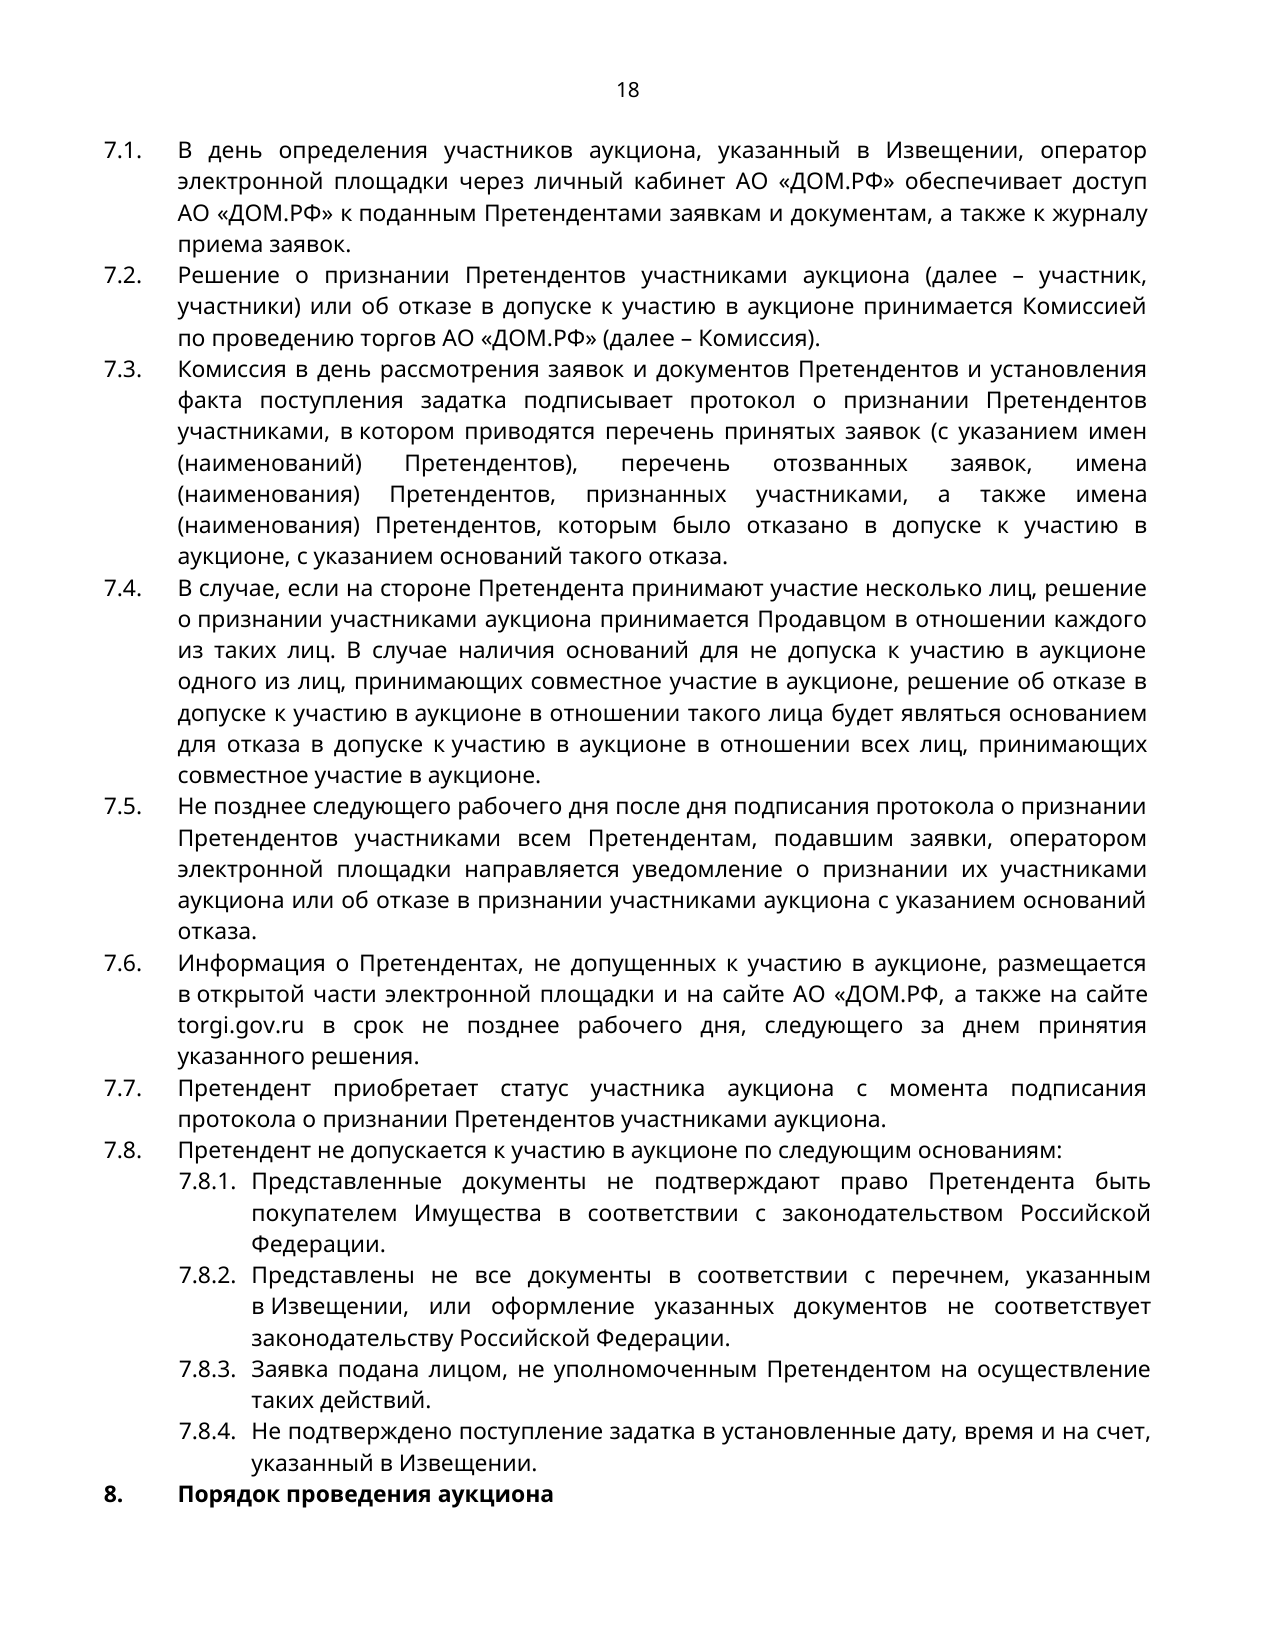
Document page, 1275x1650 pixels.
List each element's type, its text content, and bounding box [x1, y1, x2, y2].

list Решение о признании Претендентов участниками аукциона (далее – участник, участники) или об отказе в допуске к участию в аукционе принимается Комиссией по проведению торгов АО «ДОМ.РФ» (далее – Комиссия). [103, 259, 1148, 353]
list Не подтверждено поступление задатка в установленные дату, время и на счет, указанный в Извещении. [178, 1415, 1152, 1478]
list В день определения участников аукциона, указанный в Извещении, оператор электронной площадки через личный кабинет АО «ДОМ.РФ» обеспечивает доступ АО «ДОМ.РФ» к поданным Претендентами заявкам и документам, а также к журналу приема заявок. [103, 134, 1148, 259]
list Представлены не все документы в соответствии с перечнем, указанным в Извещении, или оформление указанных документов не соответствует законодательству Российской Федерации. [178, 1259, 1152, 1353]
list Представленные документы не подтверждают право Претендента быть покупателем Имущества в соответствии с законодательством Российской Федерации. [178, 1165, 1152, 1259]
list Претендент не допускается к участию в аукционе по следующим основаниям: [103, 1134, 1148, 1165]
list Не позднее следующего рабочего дня после дня подписания протокола о признании Претендентов участниками всем Претендентам, подавшим заявки, оператором электронной площадки направляется уведомление о признании их участниками аукциона или об отказе в признании участниками аукциона с указанием оснований отказа. [103, 790, 1148, 946]
list Претендент приобретает статус участника аукциона с момента подписания протокола о признании Претендентов участниками аукциона. [103, 1071, 1148, 1134]
list Информация о Претендентах, не допущенных к участию в аукционе, размещается в открытой части электронной площадки и на сайте АО «ДОМ.РФ, а также на сайте torgi.gov.ru в срок не позднее рабочего дня, следующего за днем принятия указанного решения. [103, 946, 1148, 1071]
list Заявка подана лицом, не уполномоченным Претендентом на осуществление таких действий. [178, 1353, 1152, 1415]
list Комиссия в день рассмотрения заявок и документов Претендентов и установления факта поступления задатка подписывает протокол о признании Претендентов участниками, в котором приводятся перечень принятых заявок (с указанием имен (наименований) Претендентов), перечень отозванных заявок, имена (наименования) Претендентов, признанных участниками, а также имена (наименования) Претендентов, которым было отказано в допуске к участию в аукционе, с указанием оснований такого отказа. [103, 353, 1148, 571]
list В случае, если на стороне Претендента принимают участие несколько лиц, решение о признании участниками аукциона принимается Продавцом в отношении каждого из таких лиц. В случае наличия оснований для не допуска к участию в аукционе одного из лиц, принимающих совместное участие в аукционе, решение об отказе в допуске к участию в аукционе в отношении такого лица будет являться основанием для отказа в допуске к участию в аукционе в отношении всех лиц, принимающих совместное участие в аукционе. [103, 571, 1148, 790]
list Порядок проведения аукциона [103, 1478, 1152, 1509]
